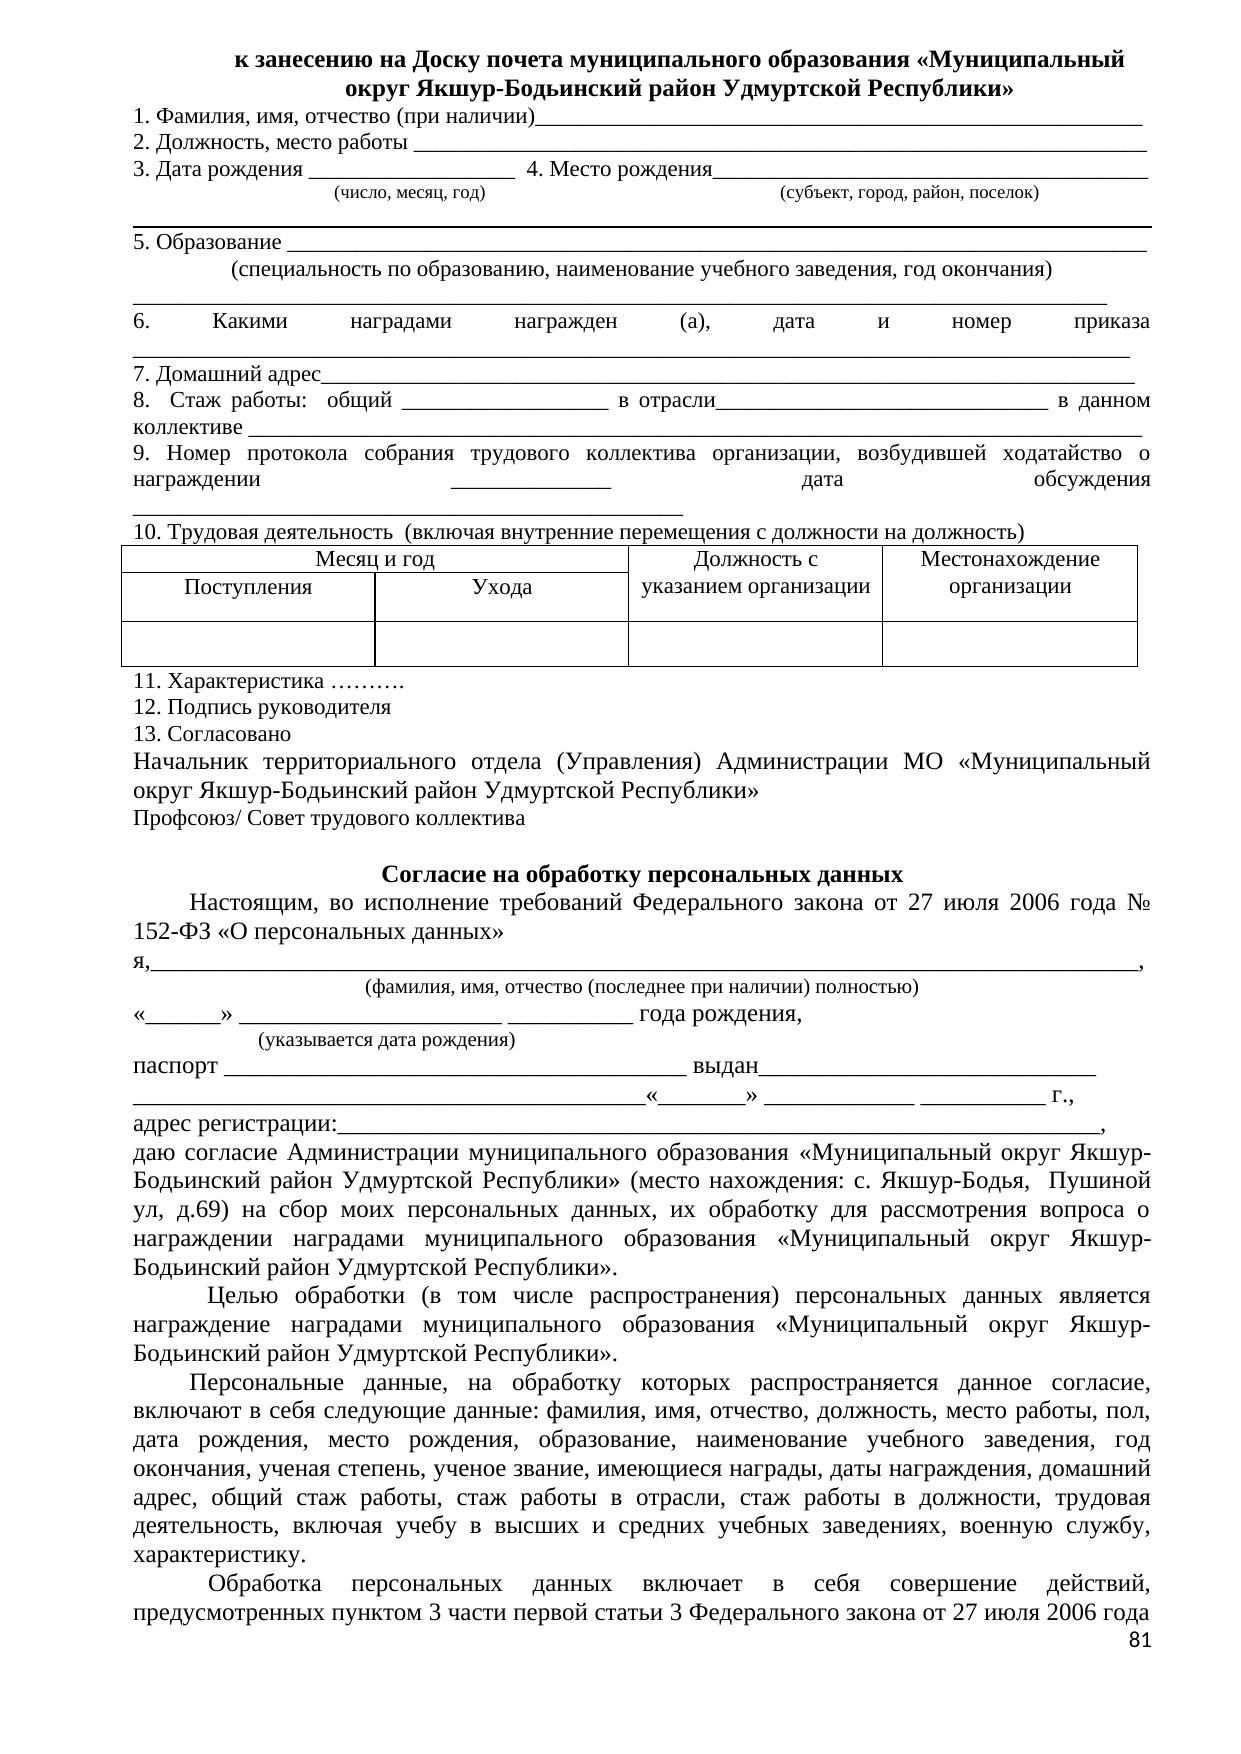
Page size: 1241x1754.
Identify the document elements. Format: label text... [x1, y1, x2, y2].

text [133, 1568, 1152, 1626]
text (число, месяц, год) (субъект, город, район, поселок) [133, 181, 1152, 202]
table_header Должность с указанием организации [629, 546, 882, 621]
text даю согласие Администрации муниципального образования «Муниципальный округ Якшур-Бодьинский район Удмуртской Республики» (место нахождения: с. Якшур-Бодья, Пушиной ул, д.69) на сбор моих персональных данных, их обработку для рассмотрения вопроса о награждении наградами муниципального образования «Муниципальный округ Якшур-Бодьинский район Удмуртской Республики». [133, 1137, 1152, 1281]
table_header Месяц и год [122, 546, 628, 572]
text паспорт _____________________________________ выдан___________________________ [133, 1051, 1152, 1079]
text 5. Образование ___________________________________________________________________________ [133, 228, 1152, 254]
table_cell [629, 622, 882, 666]
text 1. Фамилия, имя, отчество (при наличии)_____________________________________________________ [133, 102, 1152, 128]
text _____________________________________________________________________________________ [133, 281, 1152, 307]
text _________________________________________«_______» ____________ __________ г., [133, 1079, 1152, 1108]
text Согласие на обработку персональных данных [133, 859, 1152, 887]
text 11. Характеристика ………. [133, 667, 1152, 693]
table_cell [883, 622, 1137, 666]
text 12. Подпись руководителя [133, 693, 1152, 720]
table_cell [376, 622, 628, 666]
text (специальность по образованию, наименование учебного заведения, год окончания) [133, 254, 1152, 281]
text (указывается дата рождения) [133, 1027, 1152, 1051]
text Начальник территориального отдела (Управления) Администрации МО «Муниципальный округ Якшур-Бодьинский район Удмуртской Республики» [133, 746, 1152, 804]
text 10. Трудовая деятельность (включая внутренние перемещения с должности на должность) [133, 518, 1152, 544]
table_cell [122, 622, 374, 666]
text Профсоюз/ Совет трудового коллектива [133, 804, 1152, 830]
text 2. Должность, место работы ________________________________________________________________ [133, 128, 1152, 154]
text «______» _____________________ __________ года рождения, [133, 998, 1152, 1027]
text Персональные данные, на обработку которых распространяется данное согласие, включают в себя следующие данные: фамилия, имя, отчество, должность, место работы, пол, дата рождения, место рождения, образование, наименование учебного заведения, год окончания, ученая степень, ученое звание, имеющиеся награды, даты награждения, домашний адрес, общий стаж работы, стаж работы в отрасли, стаж работы в должности, трудовая деятельность, включая учебу в высших и средних учебных заведениях, военную службу, характеристику. [133, 1367, 1152, 1568]
text я,_______________________________________________________________________________, [133, 945, 1152, 974]
text 9. Номер протокола собрания трудового коллектива организации, возбудившей ходатайство о награждении ______________ дата обсуждения ________________________________________________ [133, 439, 1152, 518]
table_cell Ухода [376, 573, 628, 621]
text к занесению на Доску почета муниципального образования «Муниципальный округ Якшур-Бодьинский район Удмуртской Республики» [208, 44, 1152, 102]
text 6. Какими наградами награжден (а), дата и номер приказа _______________________________________________________________________________________ [133, 307, 1152, 360]
text Целью обработки (в том числе распространения) персональных данных является награждение наградами муниципального образования «Муниципальный округ Якшур-Бодьинский район Удмуртской Республики». [133, 1281, 1152, 1367]
table_cell Поступления [122, 573, 374, 621]
table_header Местонахождение организации [883, 546, 1137, 621]
text Настоящим, во исполнение требований Федерального закона от 27 июля 2006 года № 152-ФЗ «О персональных данных» [133, 887, 1152, 945]
text 7. Домашний адрес_______________________________________________________________________ [133, 360, 1152, 386]
text адрес регистрации:_____________________________________________________________, [133, 1108, 1152, 1137]
text (фамилия, имя, отчество (последнее при наличии) полностью) [133, 974, 1152, 998]
text 8. Стаж работы: общий __________________ в отрасли_____________________________ в данном коллективе ______________________________________________________________________________ [133, 386, 1152, 439]
text 3. Дата рождения __________________ 4. Место рождения______________________________________ [133, 154, 1152, 181]
text 13. Согласовано [133, 720, 1152, 746]
